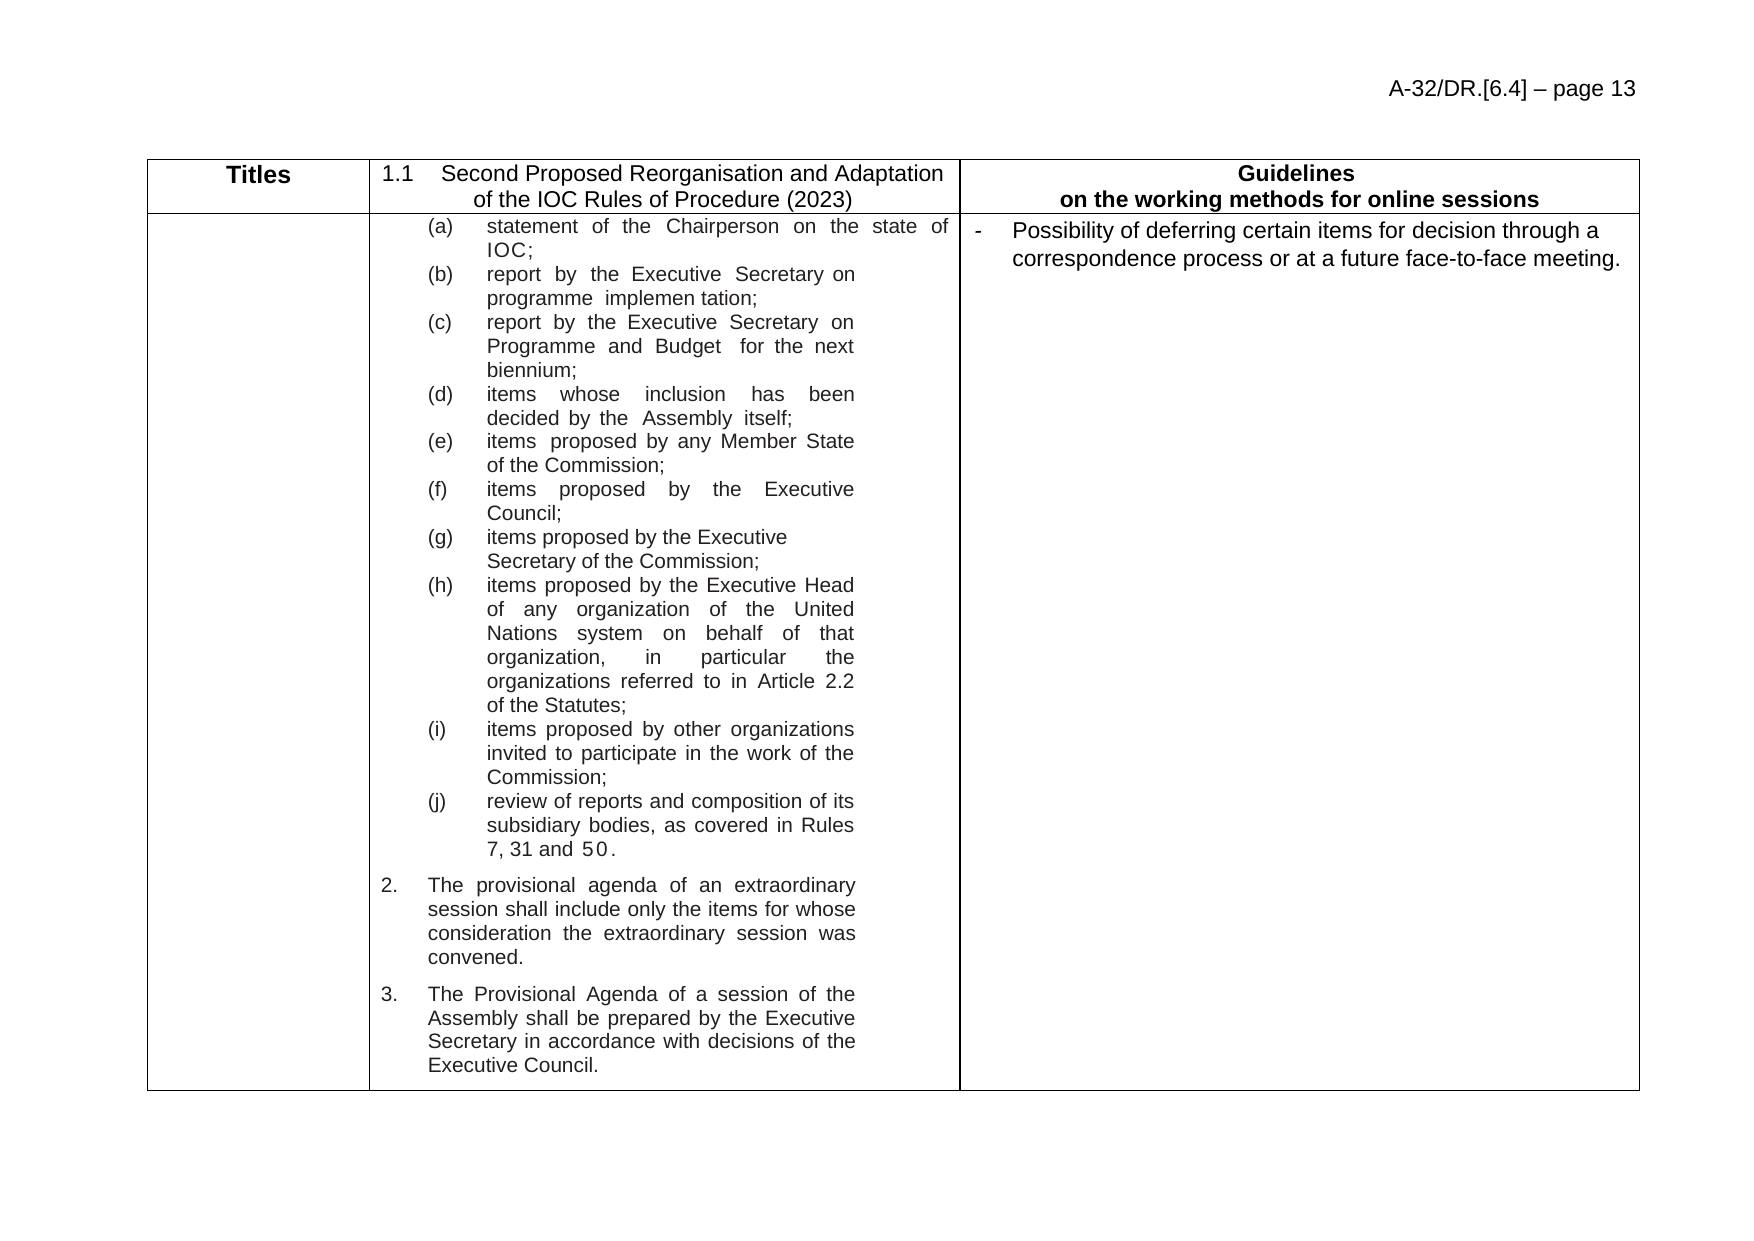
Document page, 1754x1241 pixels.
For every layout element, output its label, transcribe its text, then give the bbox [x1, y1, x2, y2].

table_header Titles [148, 160, 369, 213]
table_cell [370, 214, 959, 1090]
table_header Second Proposed Reorganisation and Adaptation of the IOC Rules of Procedure (2023) [370, 160, 959, 213]
table_header Guidelines on the working methods for online sessions [961, 160, 1639, 213]
